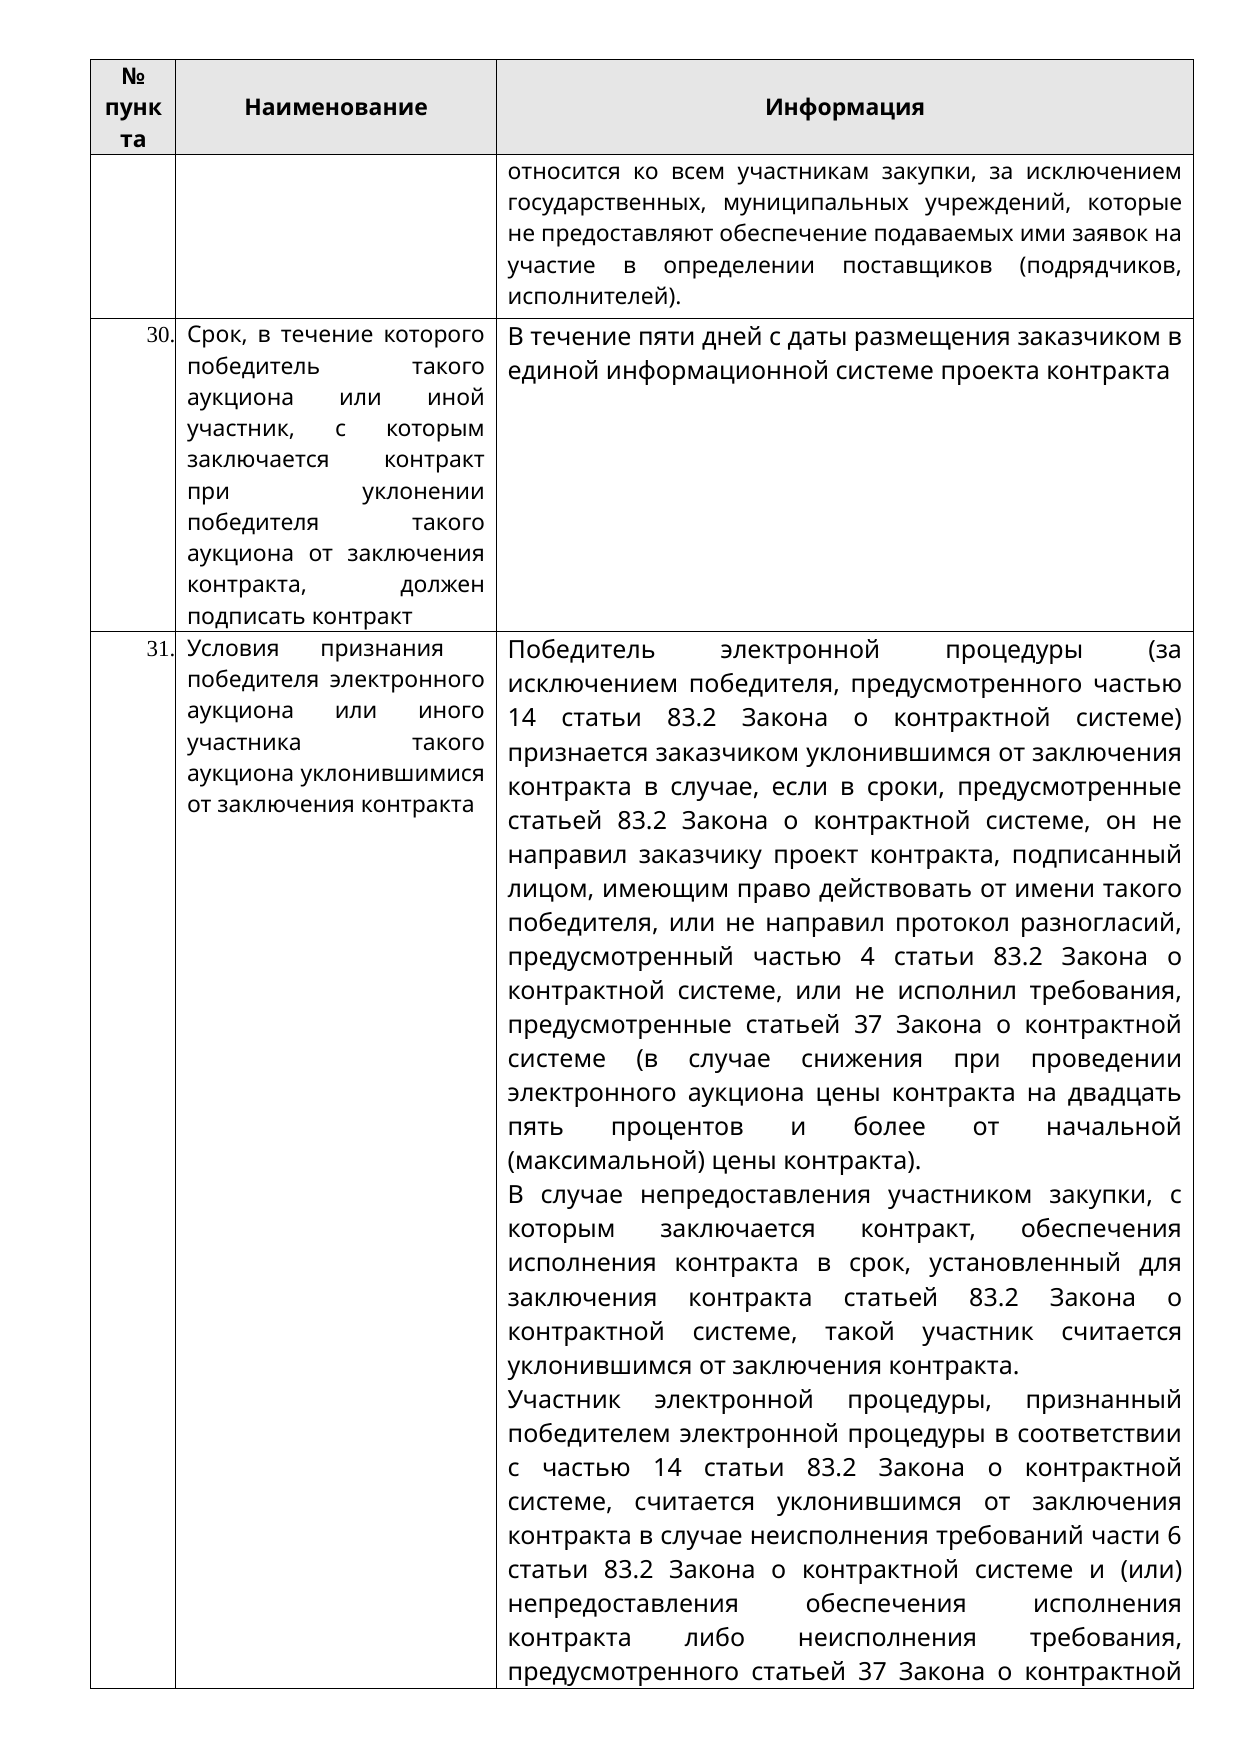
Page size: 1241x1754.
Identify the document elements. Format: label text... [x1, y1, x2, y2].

table_header Информация [497, 60, 1193, 154]
table_cell В течение пяти дней с даты размещения заказчиком в единой информационной системе проекта контракта [497, 319, 1193, 631]
table_cell [91, 155, 175, 317]
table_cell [176, 155, 496, 317]
table_cell [91, 632, 175, 1688]
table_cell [497, 632, 1193, 1688]
table_cell [91, 319, 175, 631]
table_cell Срок, в течение которого победитель такого аукциона или иной участник, с которым заключается контракт при уклонении победителя такого аукциона от заключения контракта, должен подписать контракт [176, 319, 496, 631]
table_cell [497, 155, 1193, 317]
table_header Наименование [176, 60, 496, 154]
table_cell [176, 632, 496, 1688]
table_header № пункта [91, 60, 175, 154]
